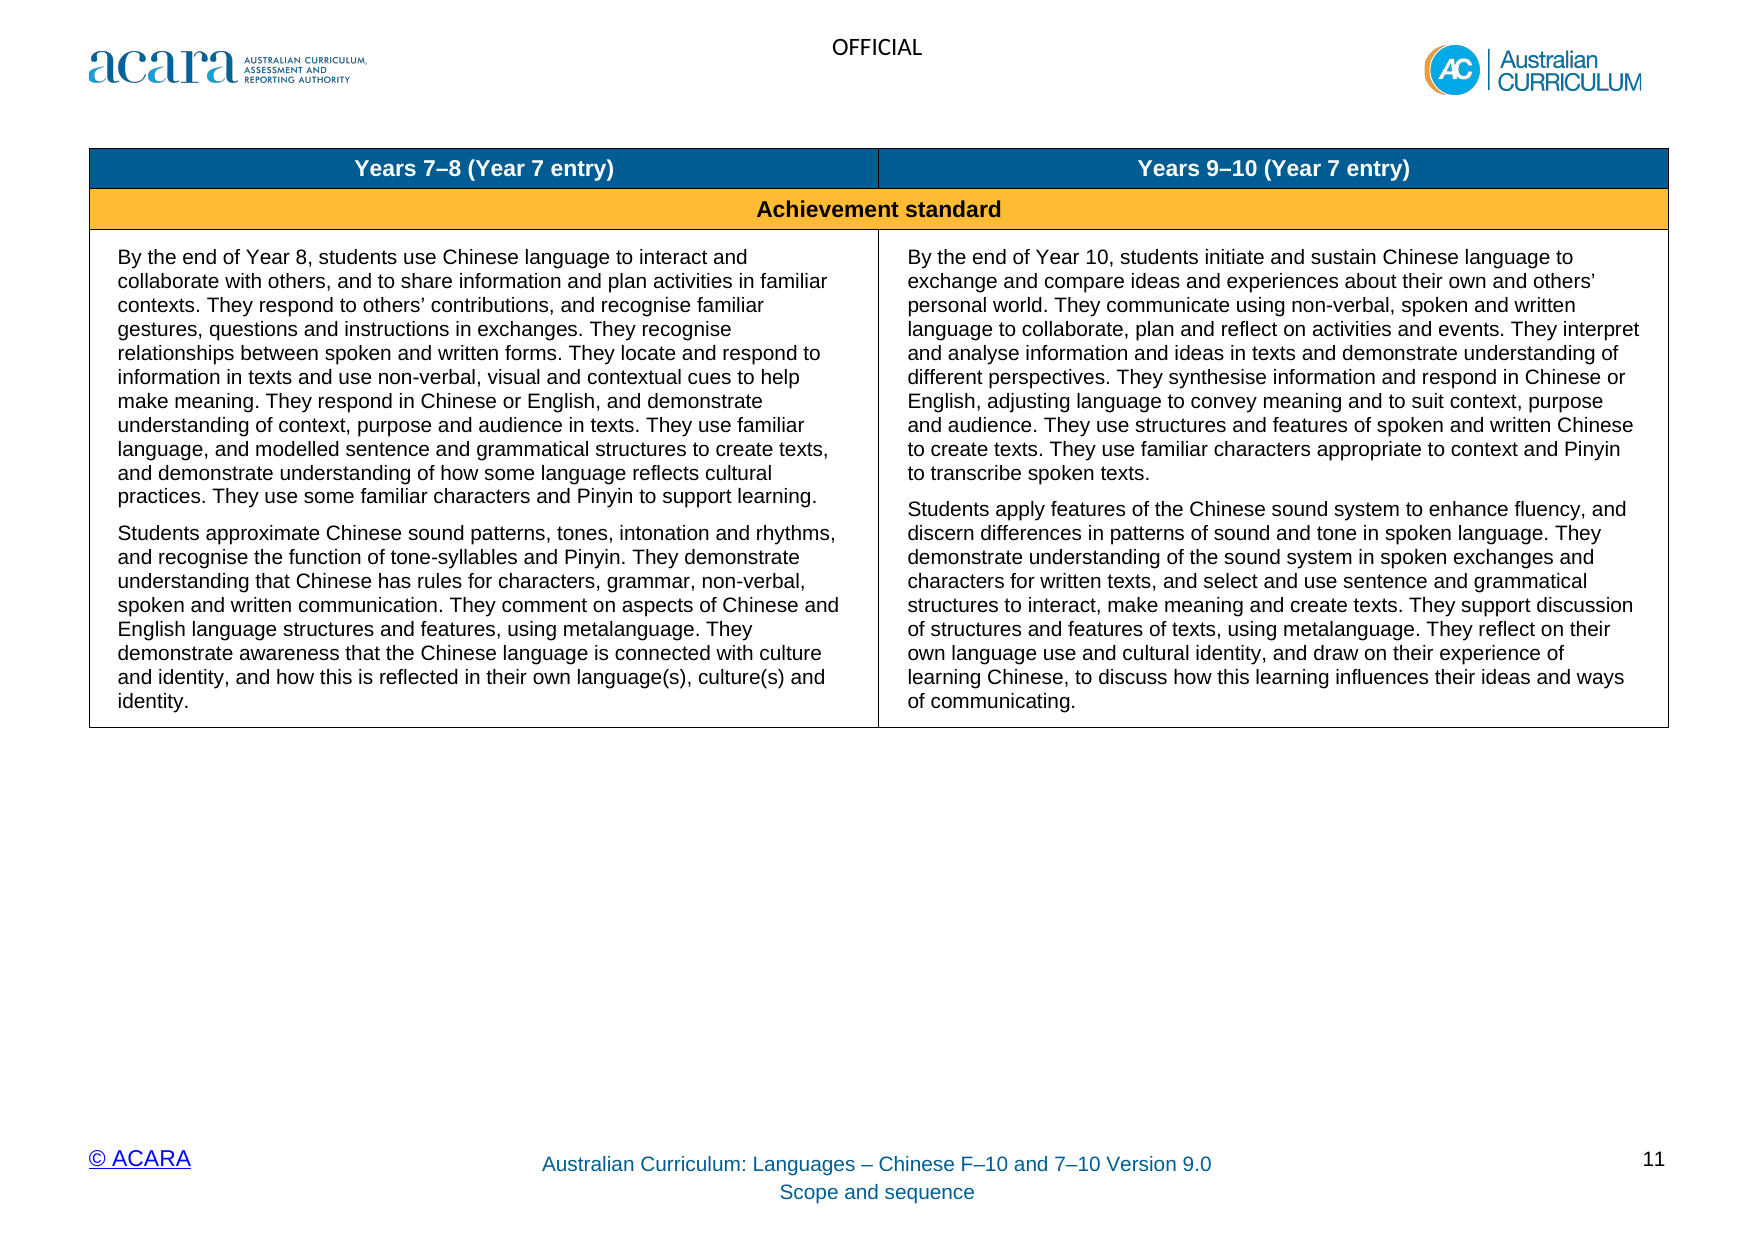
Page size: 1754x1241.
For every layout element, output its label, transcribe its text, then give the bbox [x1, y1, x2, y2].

table_cell By the end of Year 8, students use Chinese language to interact and collaborate with others, and to share information and plan activities in familiar contexts. They respond to others’ contributions, and recognise familiar gestures, questions and instructions in exchanges. They recognise relationships between spoken and written forms. They locate and respond to information in texts and use non-verbal, visual and contextual cues to help make meaning. They respond in Chinese or English, and demonstrate understanding of context, purpose and audience in texts. They use familiar language, and modelled sentence and grammatical structures to create texts, and demonstrate understanding of how some language reflects cultural practices. They use some familiar characters and Pinyin to support learning. Students approximate Chinese sound patterns, tones, intonation and rhythms, and recognise the function of tone-syllables and Pinyin. They demonstrate understanding that Chinese has rules for characters, grammar, non-verbal, spoken and written communication. They comment on aspects of Chinese and English language structures and features, using metalanguage. They demonstrate awareness that the Chinese language is connected with culture and identity, and how this is reflected in their own language(s), culture(s) and identity. [90, 230, 878, 727]
picture [88, 51, 367, 83]
picture [1424, 45, 1447, 95]
table_cell By the end of Year 10, students initiate and sustain Chinese language to exchange and compare ideas and experiences about their own and others’ personal world. They communicate using non-verbal, spoken and written language to collaborate, plan and reflect on activities and events. They interpret and analyse information and ideas in texts and demonstrate understanding of different perspectives. They synthesise information and respond in Chinese or English, adjusting language to convey meaning and to suit context, purpose and audience. They use structures and features of spoken and written Chinese to create texts. They use familiar characters appropriate to context and Pinyin to transcribe spoken texts. Students apply features of the Chinese sound system to enhance fluency, and discern differences in patterns of sound and tone in spoken language. They demonstrate understanding of the sound system in spoken exchanges and characters for written texts, and select and use sentence and grammatical structures to interact, make meaning and create texts. They support discussion of structures and features of texts, using metalanguage. They reflect on their own language use and cultural identity, and draw on their experience of learning Chinese, to discuss how this learning influences their ideas and ways of communicating. [879, 230, 1668, 727]
table_cell Achievement standard [90, 189, 1668, 229]
table_header Years 7–8 (Year 7 entry) [90, 149, 878, 188]
picture [1463, 45, 1642, 95]
picture [1440, 59, 1471, 79]
table_header Years 9–10 (Year 7 entry) [879, 149, 1668, 188]
